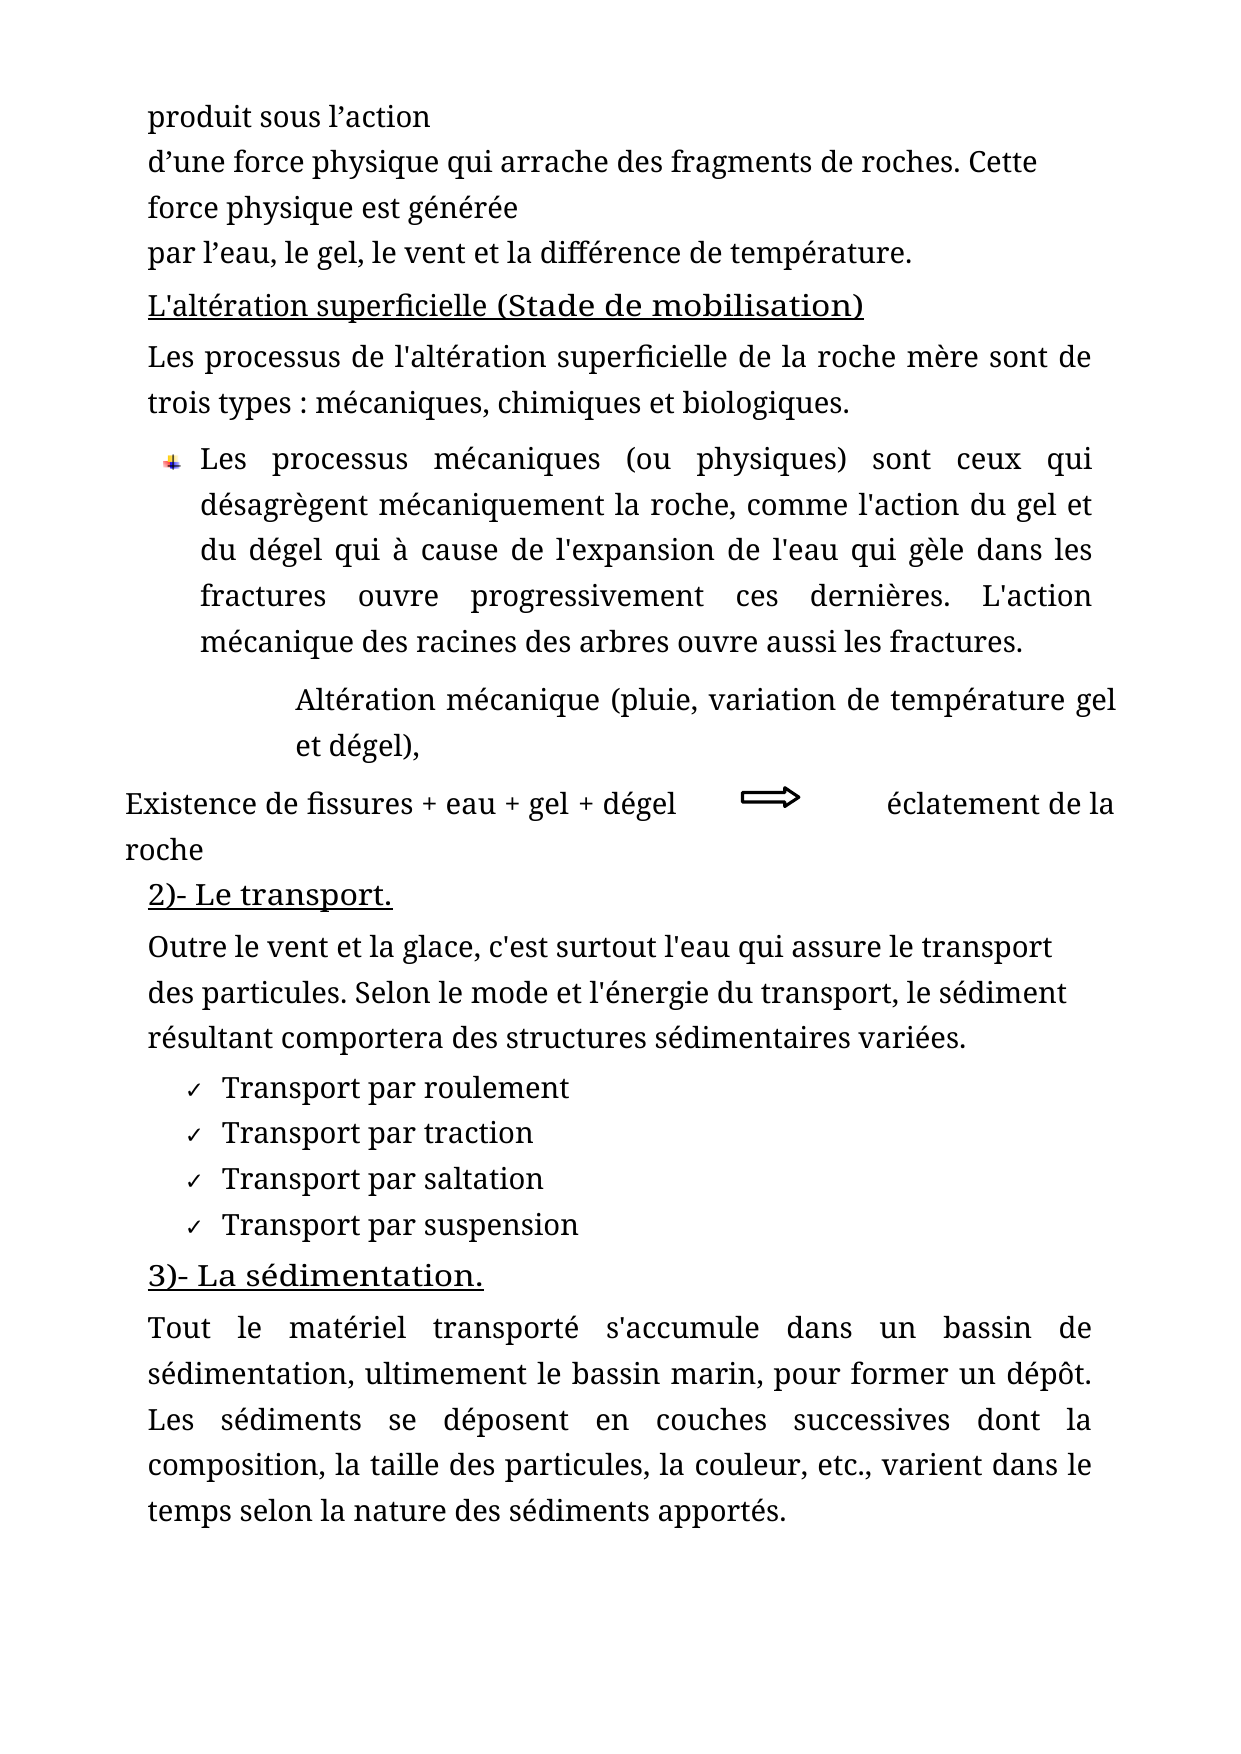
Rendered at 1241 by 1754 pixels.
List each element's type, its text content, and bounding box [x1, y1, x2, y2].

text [147, 96, 1105, 272]
list Transport par saltation [184, 1158, 1117, 1198]
list Les processus mécaniques (ou physiques) sont ceux qui désagrègent mécaniquement la roche, comme l'action du gel et du dégel qui à cause de l'expansion de l'eau qui gèle dans les fractures ouvre progressivement ces dernières. L'action mécanique des racines des arbres ouvre aussi les fractures. [162, 438, 1093, 661]
text Les processus de l'altération superficielle de la roche mère sont de trois types : mécaniques, chimiques et biologiques. [147, 337, 1093, 422]
list Transport par suspension [184, 1204, 1117, 1244]
text Outre le vent et la glace, c'est surtout l'eau qui assure le transport des particules. Selon le mode et l'énergie du transport, le sédiment résultant comportera des structures sédimentaires variées. [147, 927, 1105, 1057]
list Transport par traction [184, 1113, 1117, 1152]
text Tout le matériel transporté s'accumule dans un bassin de sédimentation, ultimement le bassin marin, pour former un dépôt. Les sédiments se déposent en couches successives dont la composition, la taille des particules, la couleur, etc., varient dans le temps selon la nature des sédiments apportés. [147, 1308, 1093, 1530]
text L'altération superficielle (Stade de mobilisation) [147, 285, 1105, 324]
text Existence de fissures + eau + gel + dégel éclatement de la roche [125, 783, 1117, 868]
text 2)- Le transport. [147, 874, 1117, 914]
picture [163, 453, 181, 470]
text 3)- La sédimentation. [147, 1256, 1117, 1295]
text Altération mécanique (pluie, variation de température gel et dégel), [295, 679, 1117, 764]
list Transport par roulement [184, 1067, 1117, 1107]
